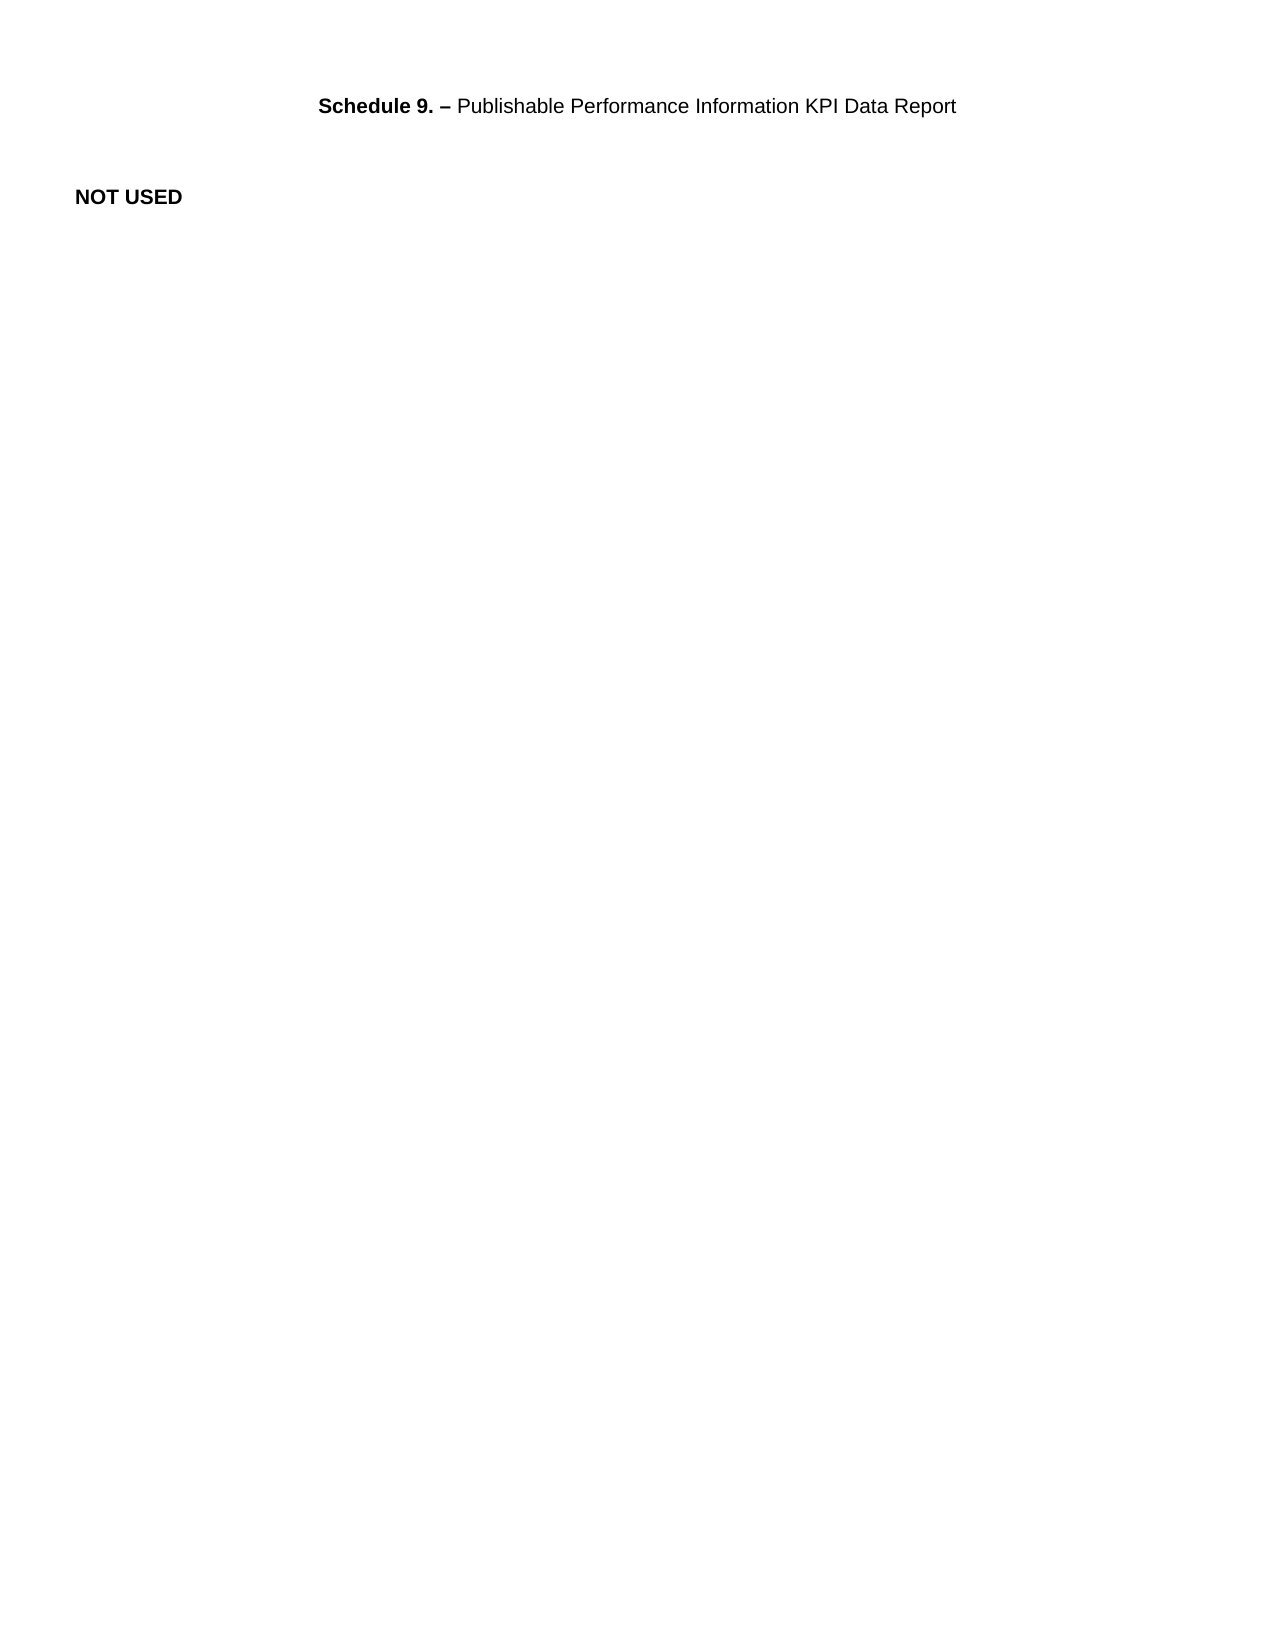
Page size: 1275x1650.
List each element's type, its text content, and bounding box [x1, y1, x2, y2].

text NOT USED [75, 185, 1200, 209]
text Schedule 9. – Publishable Performance Information KPI Data Report [75, 94, 1200, 118]
